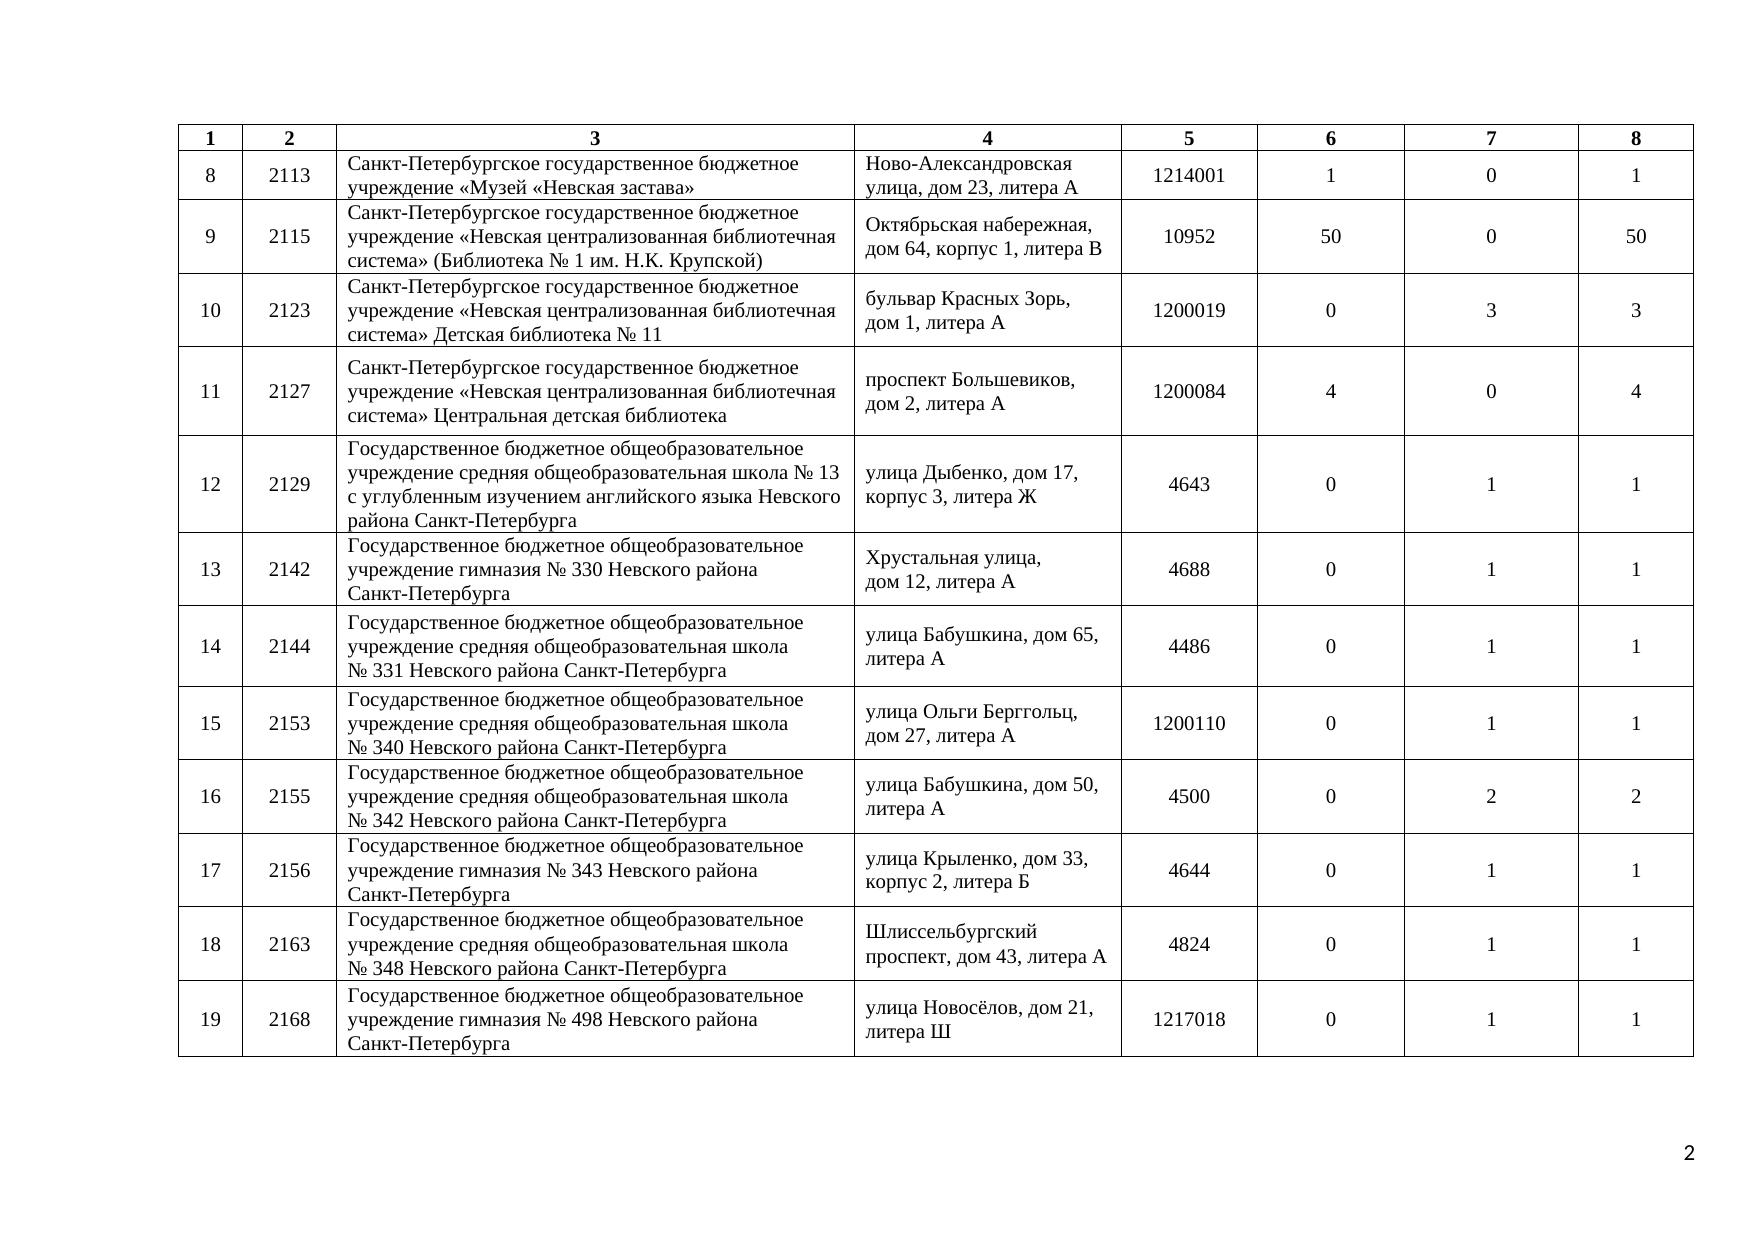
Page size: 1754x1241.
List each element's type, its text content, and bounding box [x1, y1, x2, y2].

table_cell 0 [1258, 274, 1404, 346]
table_cell 0 [1258, 907, 1404, 980]
table_cell 1200019 [1122, 274, 1257, 346]
table_cell 2127 [243, 347, 336, 434]
table_cell Шлиссельбургский проспект, дом 43, литера А [855, 907, 1121, 980]
table_header 7 [1405, 125, 1578, 150]
table_cell 1 [1405, 436, 1578, 532]
table_cell Государственное бюджетное общеобразовательное учреждение средняя общеобразовательная школа № 13 с углубленным изучением английского языка Невского района Санкт-Петербурга [337, 436, 854, 532]
table_cell 2129 [243, 436, 336, 532]
table_cell 0 [1258, 981, 1404, 1056]
table_cell улица Ольги Берггольц, дом 27, литера А [855, 687, 1121, 759]
table_cell 1 [1579, 907, 1693, 980]
table_cell Октябрьская набережная, дом 64, корпус 1, литера В [855, 200, 1121, 272]
table_cell Государственное бюджетное общеобразовательное учреждение гимназия № 343 Невского района Санкт-Петербурга [337, 834, 854, 906]
table_cell 4643 [1122, 436, 1257, 532]
table_cell 16 [179, 760, 242, 832]
table_cell проспект Большевиков, дом 2, литера А [855, 347, 1121, 434]
table_cell 19 [179, 981, 242, 1056]
table_cell 50 [1258, 200, 1404, 272]
table_cell Хрустальная улица, дом 12, литера А [855, 533, 1121, 605]
table_cell Государственное бюджетное общеобразовательное учреждение средняя общеобразовательная школа № 348 Невского района Санкт-Петербурга [337, 907, 854, 980]
table_cell 4824 [1122, 907, 1257, 980]
table_cell 0 [1258, 436, 1404, 532]
table_cell 50 [1579, 200, 1693, 272]
table_cell 13 [179, 533, 242, 605]
table_header 3 [337, 125, 854, 150]
table_cell 0 [1258, 606, 1404, 686]
table_header 4 [855, 125, 1121, 150]
table_cell улица Бабушкина, дом 50, литера А [855, 760, 1121, 832]
table_cell улица Крыленко, дом 33, корпус 2, литера Б [855, 834, 1121, 906]
table_cell 0 [1258, 760, 1404, 832]
table_header 1 [179, 125, 242, 150]
table_cell Государственное бюджетное общеобразовательное учреждение гимназия № 498 Невского района Санкт-Петербурга [337, 981, 854, 1056]
table_cell 2142 [243, 533, 336, 605]
table_cell 2123 [243, 274, 336, 346]
table_cell 2144 [243, 606, 336, 686]
table_cell 1 [1405, 981, 1578, 1056]
table_cell 2 [1579, 760, 1693, 832]
table_cell 1 [1405, 834, 1578, 906]
table_cell 2155 [243, 760, 336, 832]
table_header 8 [1579, 125, 1693, 150]
table_cell 2168 [243, 981, 336, 1056]
table_header 5 [1122, 125, 1257, 150]
table_cell 11 [179, 347, 242, 434]
table_cell 9 [179, 200, 242, 272]
table_cell 4644 [1122, 834, 1257, 906]
table_cell 1 [1579, 533, 1693, 605]
table_cell 1 [1579, 834, 1693, 906]
table_cell 2 [1405, 760, 1578, 832]
table_cell 2113 [243, 151, 336, 199]
table_cell 2163 [243, 907, 336, 980]
table_cell 12 [179, 436, 242, 532]
table_cell 4 [1579, 347, 1693, 434]
table_header 2 [243, 125, 336, 150]
table_cell 2115 [243, 200, 336, 272]
table_cell 18 [179, 907, 242, 980]
table_cell 8 [179, 151, 242, 199]
table_cell 1 [1405, 533, 1578, 605]
table_cell улица Новосёлов, дом 21, литера Ш [855, 981, 1121, 1056]
table_cell улица Бабушкина, дом 65, литера А [855, 606, 1121, 686]
table_cell 4500 [1122, 760, 1257, 832]
table_cell 1 [1579, 687, 1693, 759]
table_cell 3 [1579, 274, 1693, 346]
table_cell 1 [1405, 687, 1578, 759]
table_cell 4486 [1122, 606, 1257, 686]
table_cell 0 [1405, 200, 1578, 272]
table_cell Государственное бюджетное общеобразовательное учреждение средняя общеобразовательная школа № 340 Невского района Санкт-Петербурга [337, 687, 854, 759]
table_cell 0 [1405, 347, 1578, 434]
table_cell 1 [1258, 151, 1404, 199]
table_cell 0 [1405, 151, 1578, 199]
table_cell 2156 [243, 834, 336, 906]
table_cell Санкт-Петербургское государственное бюджетное учреждение «Невская централизованная библиотечная система» Центральная детская библиотека [337, 347, 854, 434]
table_cell 10952 [1122, 200, 1257, 272]
table_cell 1 [1579, 606, 1693, 686]
table_cell 1 [1579, 436, 1693, 532]
table_cell Санкт-Петербургское государственное бюджетное учреждение «Невская централизованная библиотечная система» (Библиотека № 1 им. Н.К. Крупской) [337, 200, 854, 272]
table_header 6 [1258, 125, 1404, 150]
table_cell 1 [1579, 981, 1693, 1056]
table_cell 15 [179, 687, 242, 759]
table_cell 10 [179, 274, 242, 346]
table_cell Государственное бюджетное общеобразовательное учреждение средняя общеобразовательная школа № 342 Невского района Санкт-Петербурга [337, 760, 854, 832]
table_cell 2153 [243, 687, 336, 759]
table_cell 3 [1405, 274, 1578, 346]
table_cell 1 [1405, 907, 1578, 980]
table_cell 1200110 [1122, 687, 1257, 759]
table_cell Санкт-Петербургское государственное бюджетное учреждение «Невская централизованная библиотечная система» Детская библиотека № 11 [337, 274, 854, 346]
table_cell 17 [179, 834, 242, 906]
table_cell 0 [1258, 834, 1404, 906]
table_cell 0 [1258, 687, 1404, 759]
table_cell 1214001 [1122, 151, 1257, 199]
table_cell Санкт-Петербургское государственное бюджетное учреждение «Музей «Невская застава» [337, 151, 854, 199]
table_cell бульвар Красных Зорь, дом 1, литера А [855, 274, 1121, 346]
table_cell Государственное бюджетное общеобразовательное учреждение гимназия № 330 Невского района Санкт-Петербурга [337, 533, 854, 605]
table_cell 1 [1405, 606, 1578, 686]
table_cell 0 [1258, 533, 1404, 605]
table_cell Государственное бюджетное общеобразовательное учреждение средняя общеобразовательная школа № 331 Невского района Санкт-Петербурга [337, 606, 854, 686]
table_cell 4688 [1122, 533, 1257, 605]
table_cell 4 [1258, 347, 1404, 434]
table_cell улица Дыбенко, дом 17, корпус 3, литера Ж [855, 436, 1121, 532]
table_cell 1217018 [1122, 981, 1257, 1056]
table_cell Ново-Александровская улица, дом 23, литера А [855, 151, 1121, 199]
table_cell 14 [179, 606, 242, 686]
table_cell 1 [1579, 151, 1693, 199]
table_cell 1200084 [1122, 347, 1257, 434]
